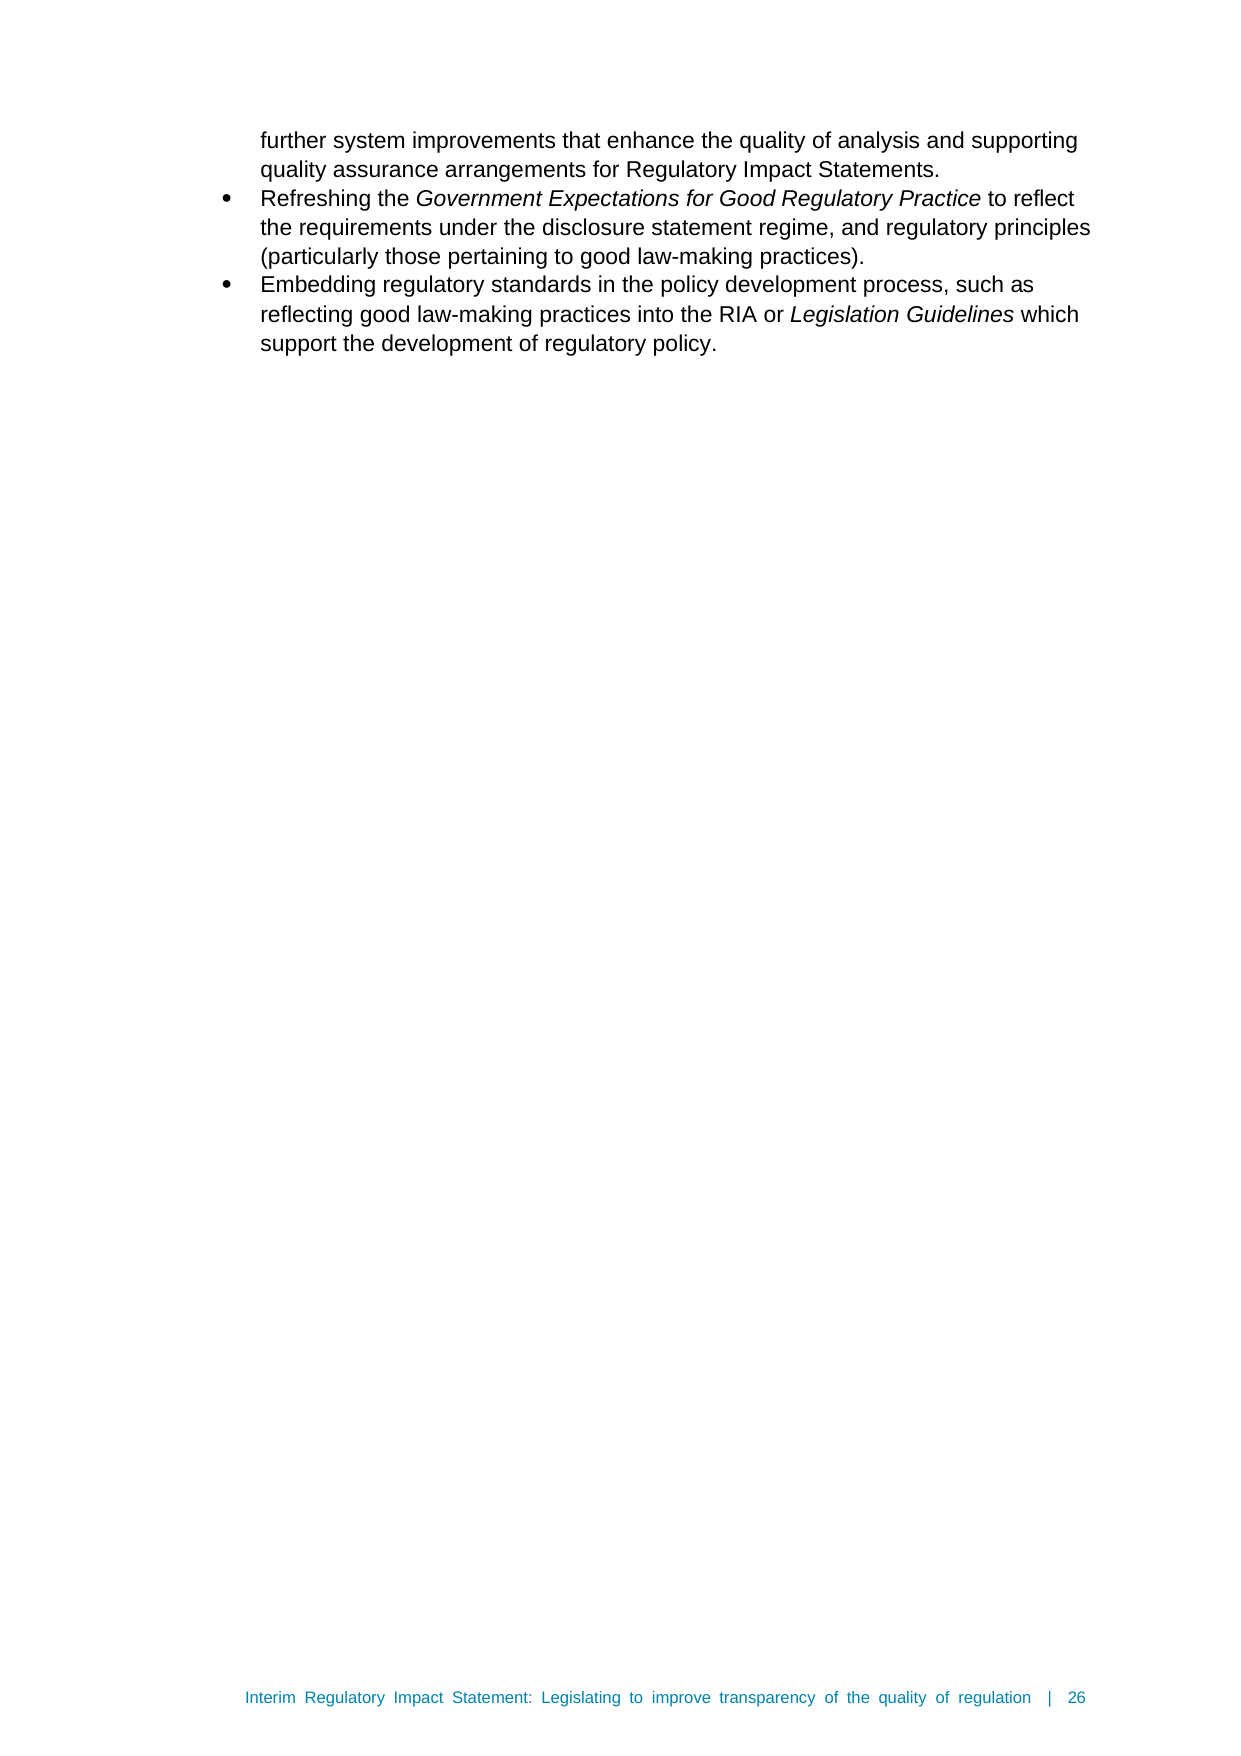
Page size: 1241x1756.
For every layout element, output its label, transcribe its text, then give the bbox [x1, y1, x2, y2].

picture [613, 1694, 619, 1706]
picture [327, 1694, 333, 1706]
picture [372, 1694, 378, 1703]
text the requirements under the disclosure statement regime, and regulatory principles (particularly those pertaining to good law-making practices). [260, 214, 1103, 269]
text reflecting good law-making practices into the RIA or Legislation Guidelines which support the development of regulatory policy. [260, 301, 1103, 356]
text further system improvements that enhance the quality of analysis and supporting quality assurance arrangements for Regulatory Impact Statements. [260, 127, 1103, 182]
list Refreshing the Government Expectations for Good Regulatory Practice to reflect [223, 185, 1103, 211]
list Embedding regulatory standards in the policy development process, such as [223, 272, 1103, 298]
picture [561, 1694, 567, 1706]
picture [1023, 1694, 1029, 1703]
picture [515, 1694, 521, 1703]
